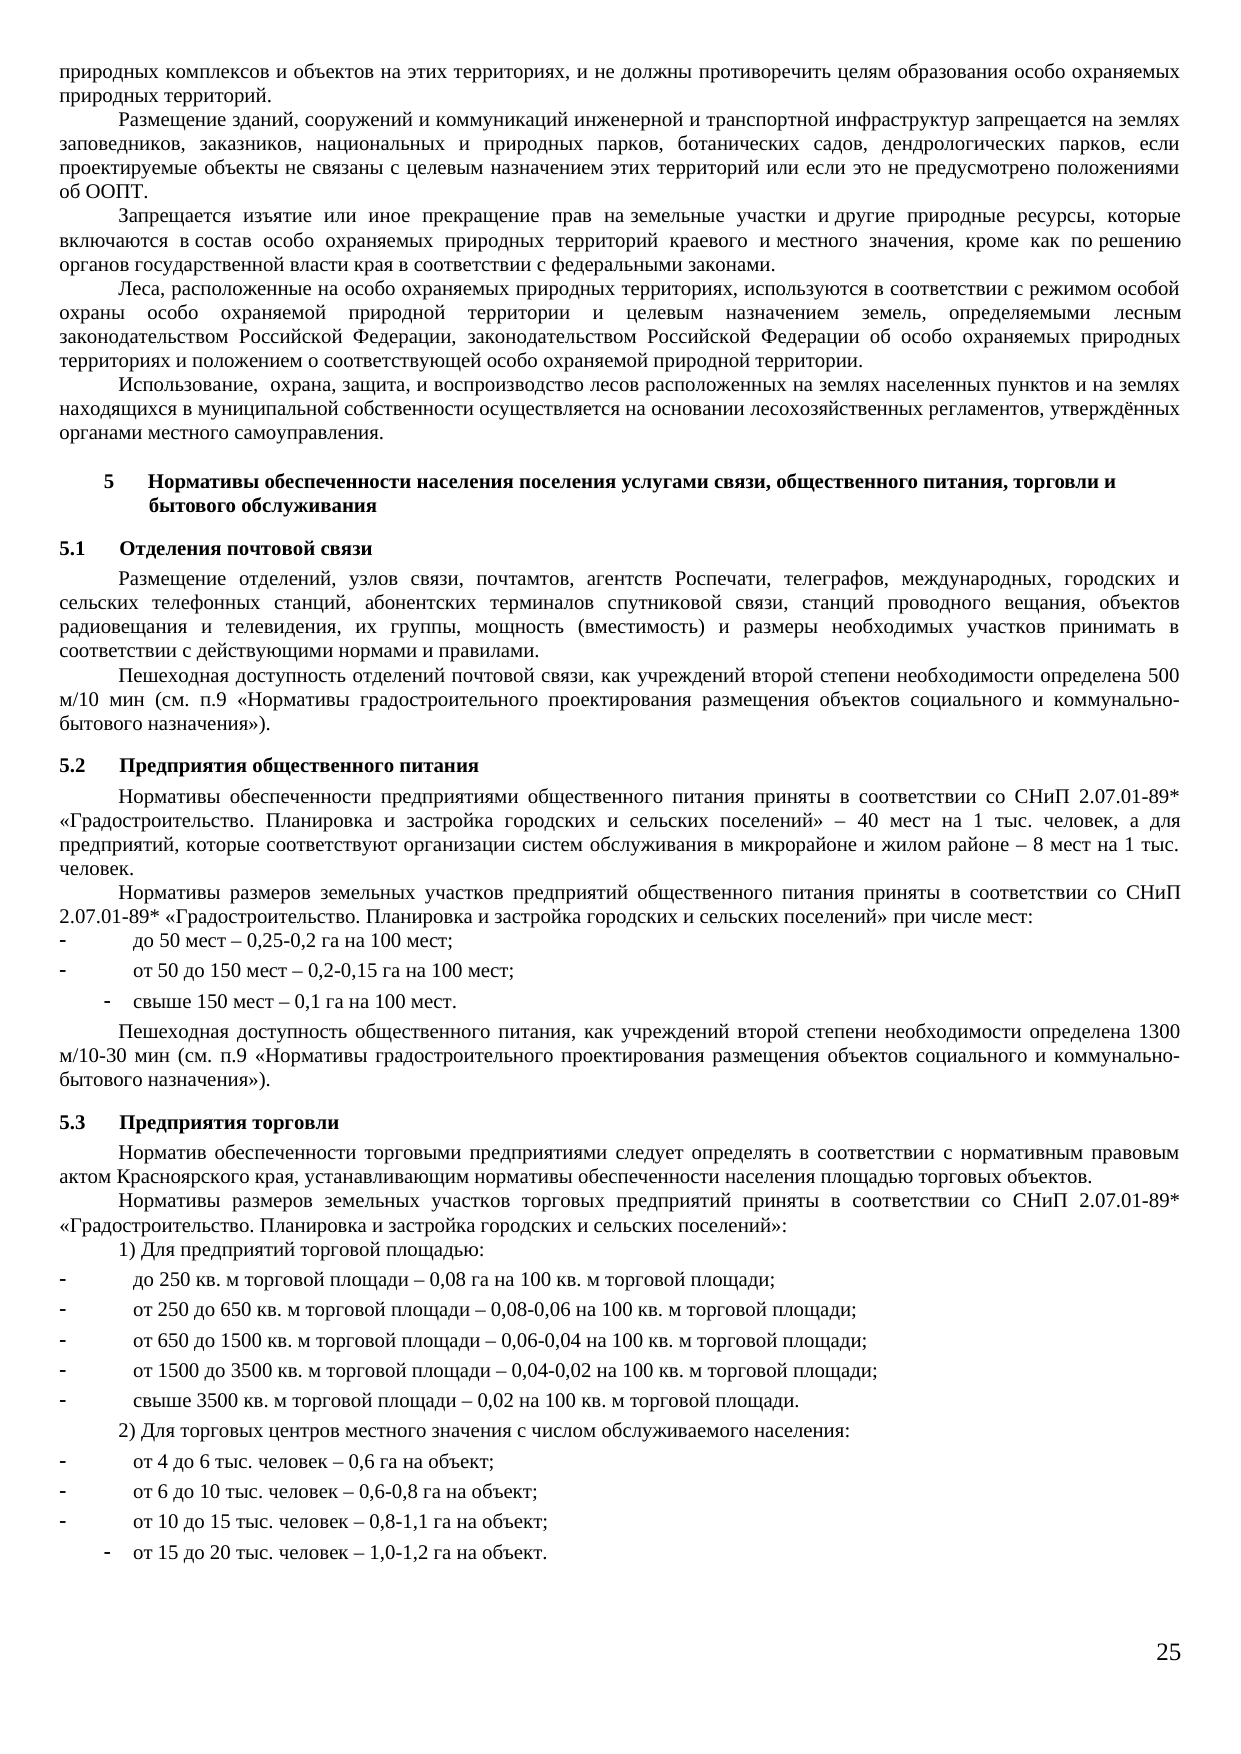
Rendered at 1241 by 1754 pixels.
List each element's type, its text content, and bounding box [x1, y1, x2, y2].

list до 50 мест – 0,25-0,2 га на 100 мест; [59, 928, 1181, 952]
list от 10 до 15 тыс. человек – 0,8-1,1 га на объект; [59, 1509, 1181, 1533]
text Нормативы размеров земельных участков предприятий общественного питания приняты в соответствии со СНиП 2.07.01-89* «Градостроительство. Планировка и застройка городских и сельских поселений» при числе мест: [59, 880, 1181, 928]
text Нормативы размеров земельных участков торговых предприятий приняты в соответствии со СНиП 2.07.01-89* «Градостроительство. Планировка и застройка городских и сельских поселений»: [59, 1188, 1181, 1237]
text Пешеходная доступность отделений почтовой связи, как учреждений второй степени необходимости определена 500 м/10 мин (см. п.9 «Нормативы градостроительного проектирования размещения объектов социального и коммунально-бытового назначения»). [59, 662, 1181, 735]
subtitle Отделения почтовой связи [59, 536, 1181, 560]
list свыше 3500 кв. м торговой площади – 0,02 на 100 кв. м торговой площади. [59, 1388, 1181, 1412]
subtitle Предприятия торговли [59, 1110, 1181, 1134]
text Для торговых центров местного значения с числом обслуживаемого населения: [59, 1418, 1181, 1442]
list от 15 до 20 тыс. человек – 1,0-1,2 га на объект. [74, 1540, 1181, 1564]
list от 1500 до 3500 кв. м торговой площади – 0,04-0,02 на 100 кв. м торговой площади; [59, 1358, 1181, 1382]
text Для предприятий торговой площадью: [59, 1237, 1181, 1261]
text Запрещается изъятие или иное прекращение прав на земельные участки и другие природные ресурсы, которые включаются в состав особо охраняемых природных территорий краевого и местного значения, кроме как по решению органов государственной власти края в соответствии с федеральными законами. [59, 203, 1181, 276]
text Нормативы обеспеченности предприятиями общественного питания приняты в соответствии со СНиП 2.07.01-89* «Градостроительство. Планировка и застройка городских и сельских поселений» – 40 мест на 1 тыс. человек, а для предприятий, которые соответствуют организации систем обслуживания в микрорайоне и жилом районе – 8 мест на 1 тыс. человек. [59, 784, 1181, 880]
text Использование, охрана, защита, и воспроизводство лесов расположенных на землях населенных пунктов и на землях находящихся в муниципальной собственности осуществляется на основании лесохозяйственных регламентов, утверждённых органами местного самоуправления. [59, 372, 1181, 444]
list до 250 кв. м торговой площади – 0,08 га на 100 кв. м торговой площади; [59, 1267, 1181, 1291]
list свыше 150 мест – 0,1 га на 100 мест. [74, 989, 1181, 1013]
text Размещение отделений, узлов связи, почтамтов, агентств Роспечати, телеграфов, международных, городских и сельских телефонных станций, абонентских терминалов спутниковой связи, станций проводного вещания, объектов радиовещания и телевидения, их группы, мощность (вместимость) и размеры необходимых участков принимать в соответствии с действующими нормами и правилами. [59, 566, 1181, 662]
text Леса, расположенные на особо охраняемых природных территориях, используются в соответствии с режимом особой охраны особо охраняемой природной территории и целевым назначением земель, определяемыми лесным законодательством Российской Федерации, законодательством Российской Федерации об особо охраняемых природных территориях и положением о соответствующей особо охраняемой природной территории. [59, 276, 1181, 372]
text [59, 59, 1181, 107]
list от 50 до 150 мест – 0,2-0,15 га на 100 мест; [59, 958, 1181, 982]
list от 250 до 650 кв. м торговой площади – 0,08-0,06 на 100 кв. м торговой площади; [59, 1297, 1181, 1321]
text Пешеходная доступность общественного питания, как учреждений второй степени необходимости определена 1300 м/10-30 мин (см. п.9 «Нормативы градостроительного проектирования размещения объектов социального и коммунально-бытового назначения»). [59, 1019, 1181, 1091]
list от 4 до 6 тыс. человек – 0,6 га на объект; [59, 1449, 1181, 1473]
text Размещение зданий, сооружений и коммуникаций инженерной и транспортной инфраструктур запрещается на землях заповедников, заказников, национальных и природных парков, ботанических садов, дендрологических парков, если проектируемые объекты не связаны с целевым назначением этих территорий или если это не предусмотрено положениями об ООПТ. [59, 107, 1181, 203]
list от 6 до 10 тыс. человек – 0,6-0,8 га на объект; [59, 1479, 1181, 1503]
text Норматив обеспеченности торговыми предприятиями следует определять в соответствии с нормативным правовым актом Красноярского края, устанавливающим нормативы обеспеченности населения площадью торговых объектов. [59, 1140, 1181, 1188]
list от 650 до 1500 кв. м торговой площади – 0,06-0,04 на 100 кв. м торговой площади; [59, 1327, 1181, 1352]
subtitle Нормативы обеспеченности населения поселения услугами связи, общественного питания, торговли и бытового обслуживания [103, 469, 1181, 517]
subtitle Предприятия общественного питания [59, 753, 1181, 777]
